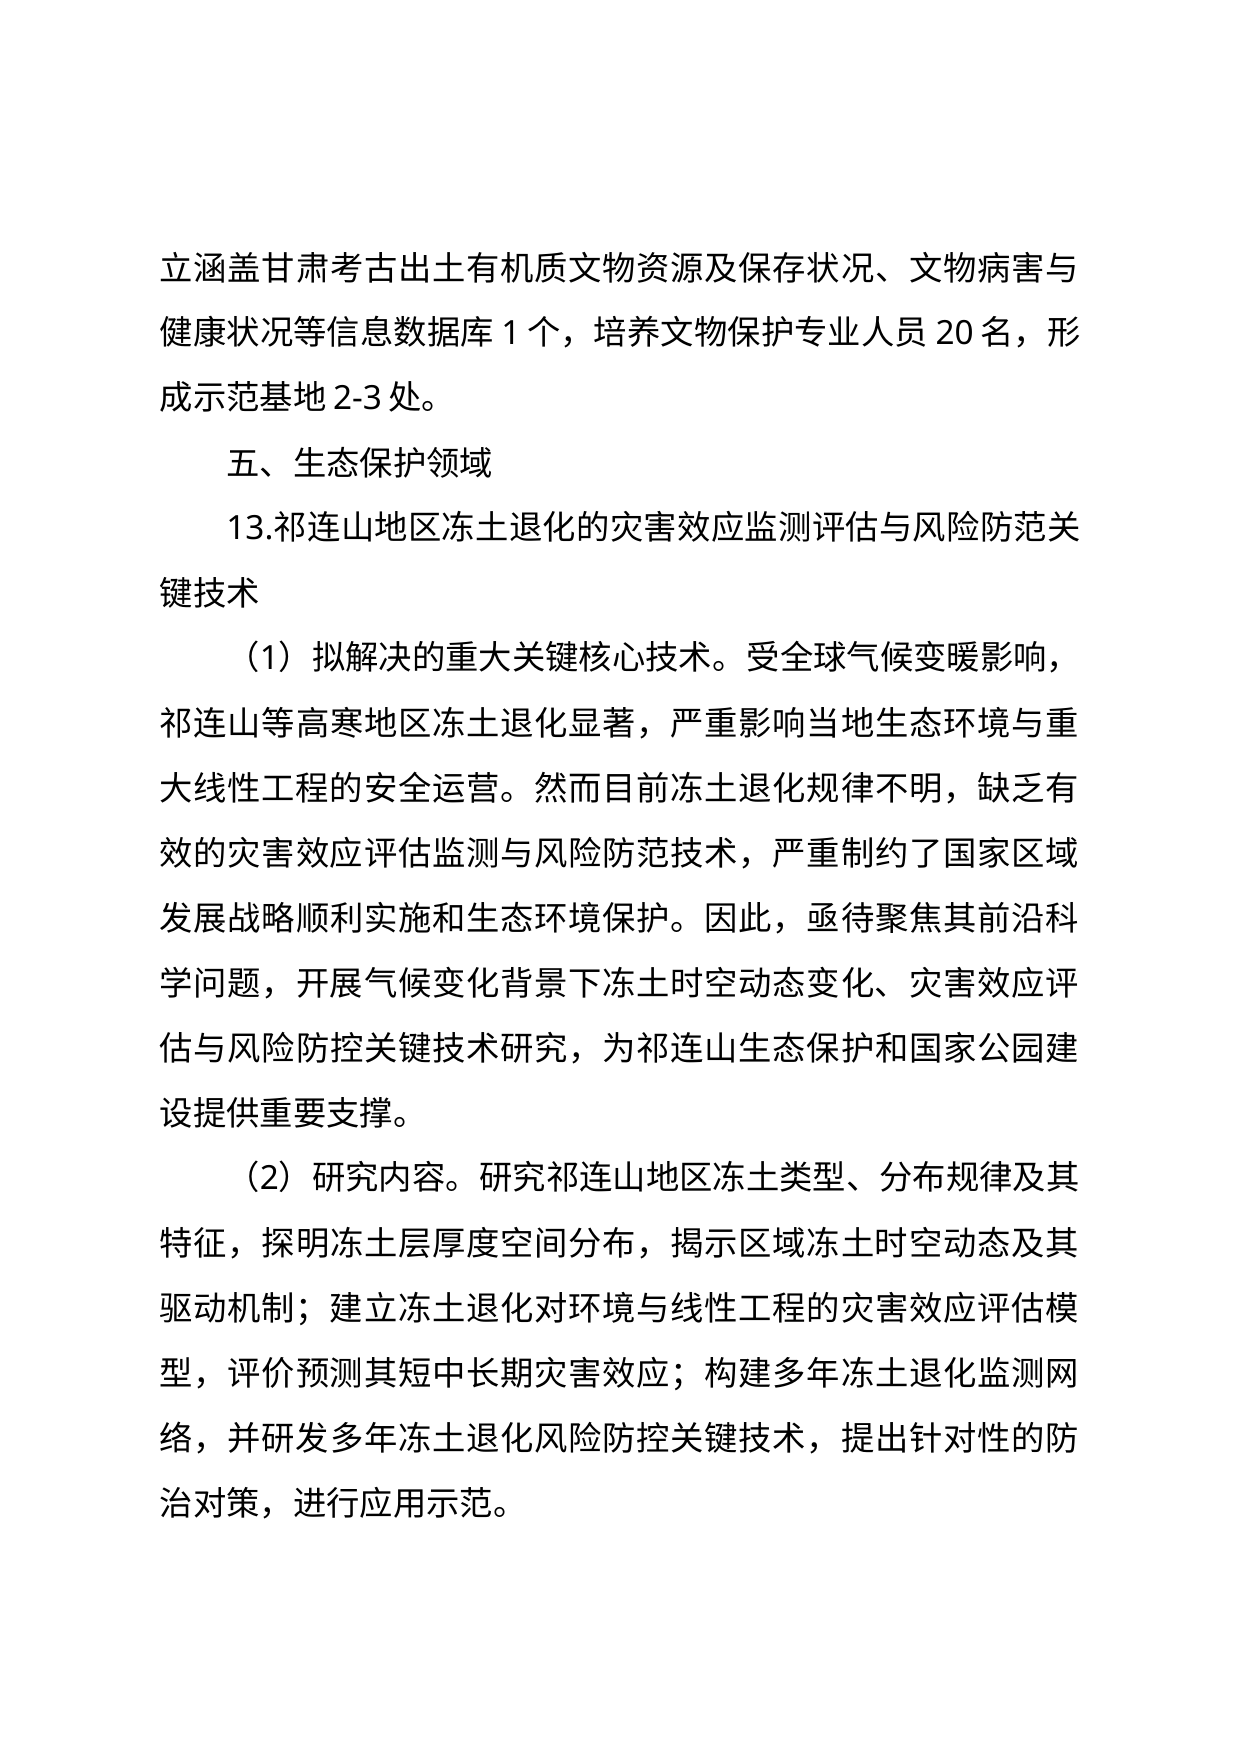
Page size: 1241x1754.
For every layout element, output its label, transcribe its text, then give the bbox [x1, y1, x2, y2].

text 13.祁连山地区冻土退化的灾害效应监测评估与风险防范关键技术 [159, 493, 1081, 623]
text （1）拟解决的重大关键核心技术。受全球气候变暖影响，祁连山等高寒地区冻土退化显著，严重影响当地生态环境与重大线性工程的安全运营。然而目前冻土退化规律不明，缺乏有效的灾害效应评估监测与风险防范技术，严重制约了国家区域发展战略顺利实施和生态环境保护。因此，亟待聚焦其前沿科学问题，开展气候变化背景下冻土时空动态变化、灾害效应评估与风险防控关键技术研究，为祁连山生态保护和国家公园建设提供重要支撑。 [159, 623, 1081, 1143]
text 五、生态保护领域 [159, 428, 1081, 493]
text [159, 233, 1081, 428]
text （2）研究内容。研究祁连山地区冻土类型、分布规律及其特征，探明冻土层厚度空间分布，揭示区域冻土时空动态及其驱动机制；建立冻土退化对环境与线性工程的灾害效应评估模型，评价预测其短中长期灾害效应；构建多年冻土退化监测网络，并研发多年冻土退化风险防控关键技术，提出针对性的防治对策，进行应用示范。 [159, 1143, 1081, 1533]
